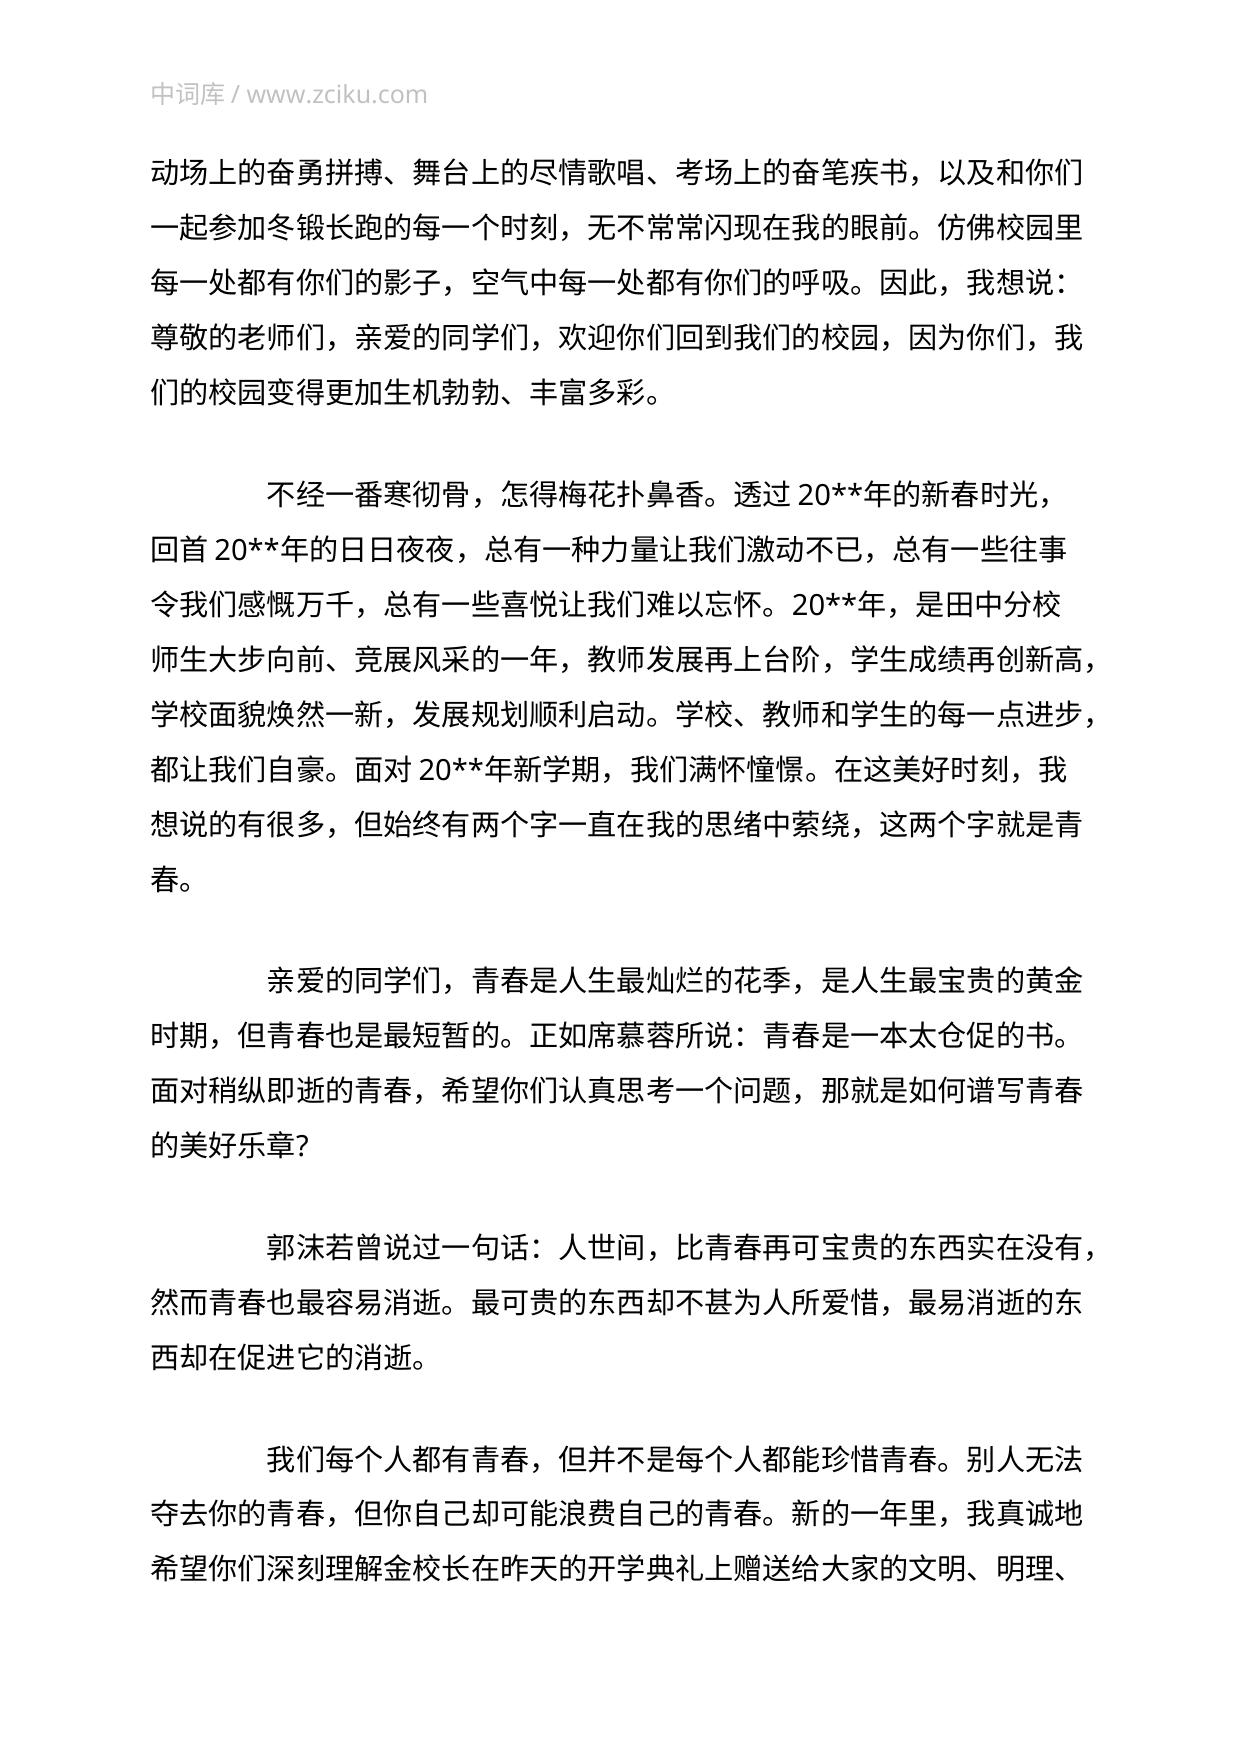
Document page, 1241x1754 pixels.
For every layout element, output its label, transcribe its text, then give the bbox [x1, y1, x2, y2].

text 不经一番寒彻骨，怎得梅花扑鼻香。透过20**年的新春时光，回首20**年的日日夜夜，总有一种力量让我们激动不已，总有一些往事令我们感慨万千，总有一些喜悦让我们难以忘怀。20**年，是田中分校师生大步向前、竞展风采的一年，教师发展再上台阶，学生成绩再创新高，学校面貌焕然一新，发展规划顺利启动。学校、教师和学生的每一点进步，都让我们自豪。面对20**年新学期，我们满怀憧憬。在这美好时刻，我想说的有很多，但始终有两个字一直在我的思绪中萦绕，这两个字就是青春。 [150, 471, 1090, 898]
text 亲爱的同学们，青春是人生最灿烂的花季，是人生最宝贵的黄金时期，但青春也是最短暂的。正如席慕蓉所说：青春是一本太仓促的书。面对稍纵即逝的青春，希望你们认真思考一个问题，那就是如何谱写青春的美好乐章? [150, 958, 1090, 1165]
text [150, 150, 1090, 412]
text 郭沫若曾说过一句话：人世间，比青春再可宝贵的东西实在没有，然而青春也最容易消逝。最可贵的东西却不甚为人所爱惜，最易消逝的东西却在促进它的消逝。 [150, 1224, 1090, 1377]
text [150, 1436, 1090, 1588]
